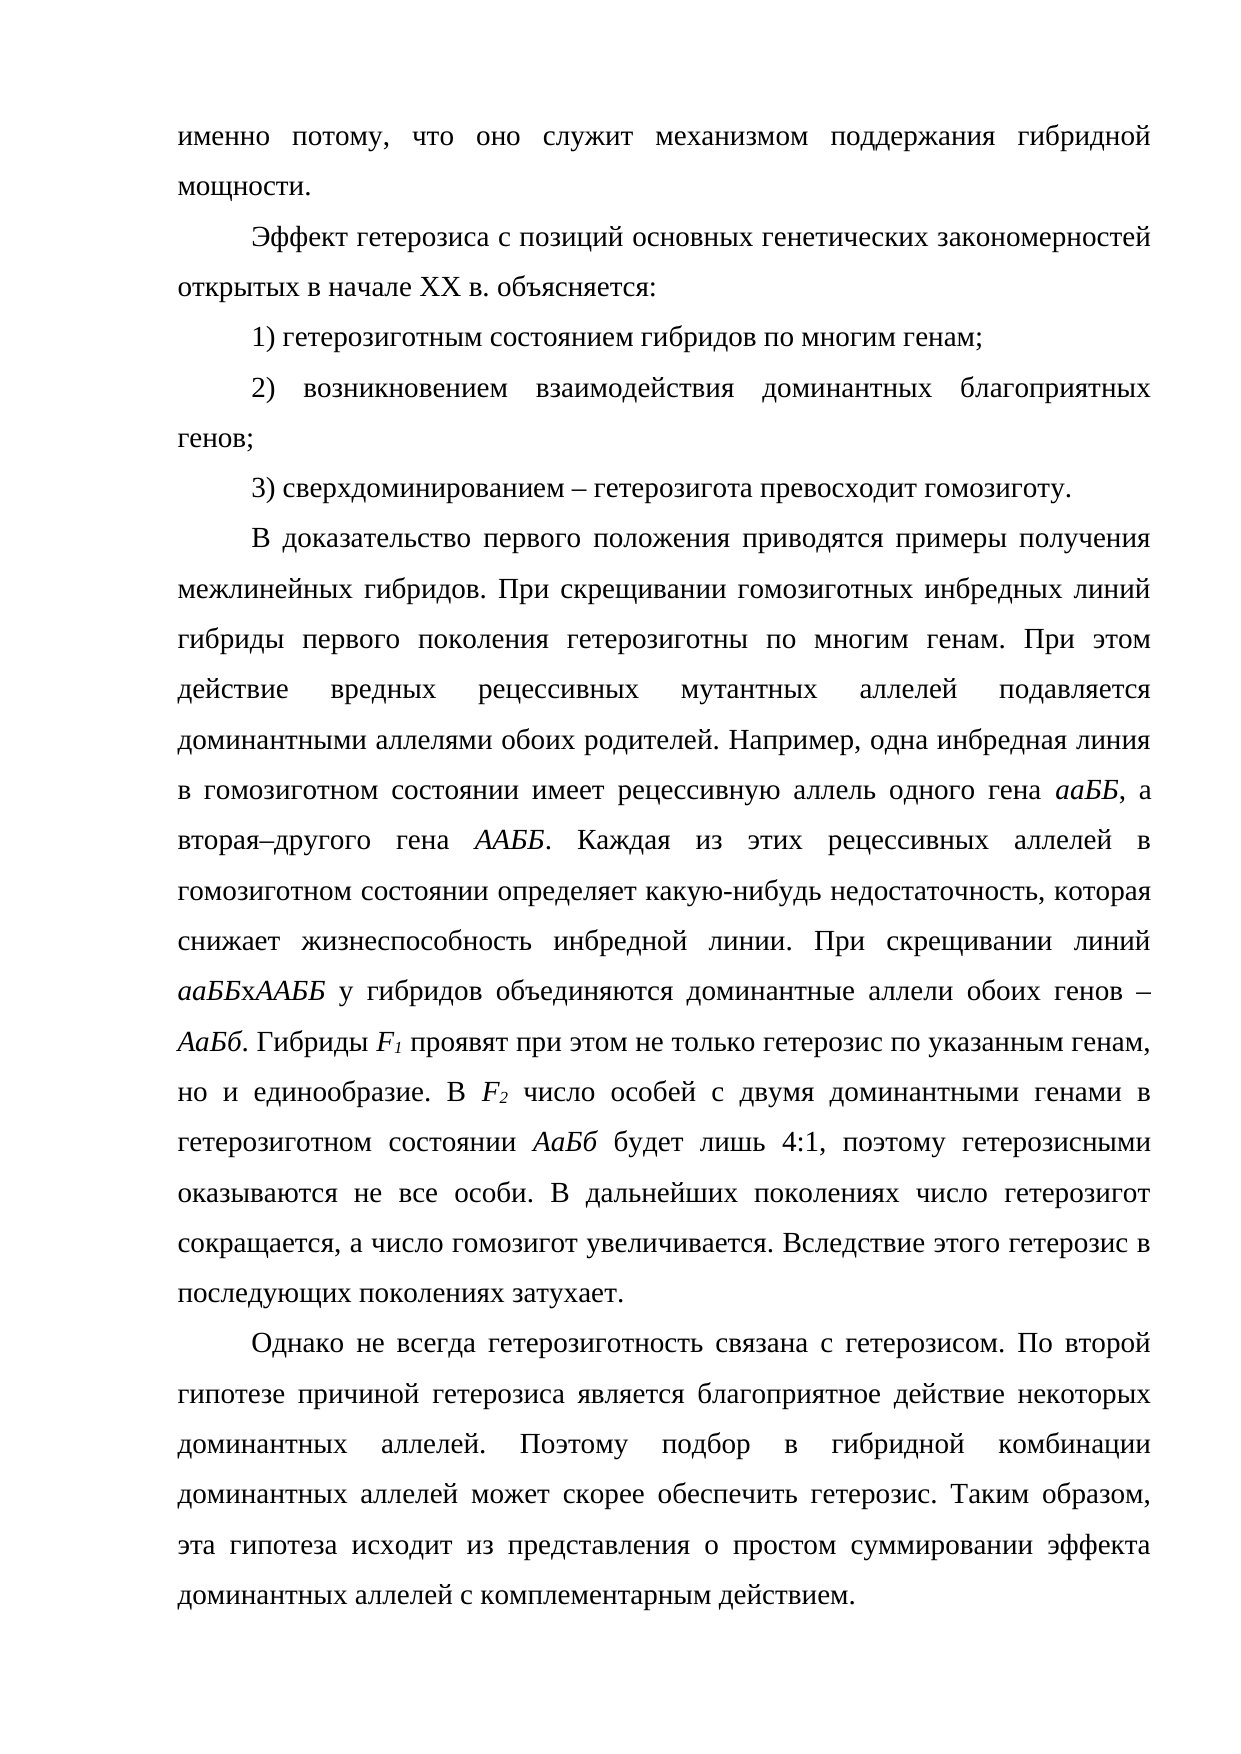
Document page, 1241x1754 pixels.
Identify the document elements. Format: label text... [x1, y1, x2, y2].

text 2) возникновением взаимодействия доминантных благоприятных генов; [177, 370, 1152, 453]
text Эффект гетерозиса с позиций основных генетических закономерностей открытых в начале XX в. объясняется: [177, 219, 1152, 303]
text В доказательство первого положения приводятся примеры получения межлинейных гибридов. При скрещивании гомозиготных инбредных линий гибриды первого поколения гетерозиготны по многим генам. При этом действие вредных рецессивных мутантных аллелей подавляется доминантными аллелями обоих родителей. Например, одна инбредная линия в гомозиготном состоянии имеет рецессивную аллель одного гена ааББ, а вторая–другого гена ААББ. Каждая из этих рецессивных аллелей в гомозиготном состоянии определяет какую-нибудь недостаточность, которая снижает жизнеспособность инбредной линии. При скрещивании линий ааББхААББ у гибридов объединяются доминантные аллели обоих генов – АаБб. Гибриды F1 проявят при этом не только гетерозис по указанным генам, но и единообразие. В F2 число особей с двумя доминантными генами в гетерозиготном состоянии АаБб будет лишь 4:1, поэтому гетерозисными оказываются не все особи. В дальнейших поколениях число гетерозигот сокращается, а число гомозигот увеличивается. Вследствие этого гетерозис в последующих поколениях затухает. [177, 521, 1152, 1309]
text 1) гетерозиготным состоянием гибридов по многим генам; [177, 319, 1152, 353]
text Однако не всегда гетерозиготность связана с гетерозисом. По второй гипотезе причиной гетерозиса является благоприятное действие некоторых доминантных аллелей. Поэтому подбор в гибридной комбинации доминантных аллелей может скорее обеспечить гетерозис. Таким образом, эта гипотеза исходит из представления о простом суммировании эффекта доминантных аллелей с комплементарным действием. [177, 1326, 1152, 1611]
text 3) сверхдоминированием – гетерозигота превосходит гомозиготу. [177, 470, 1152, 504]
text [177, 118, 1152, 202]
